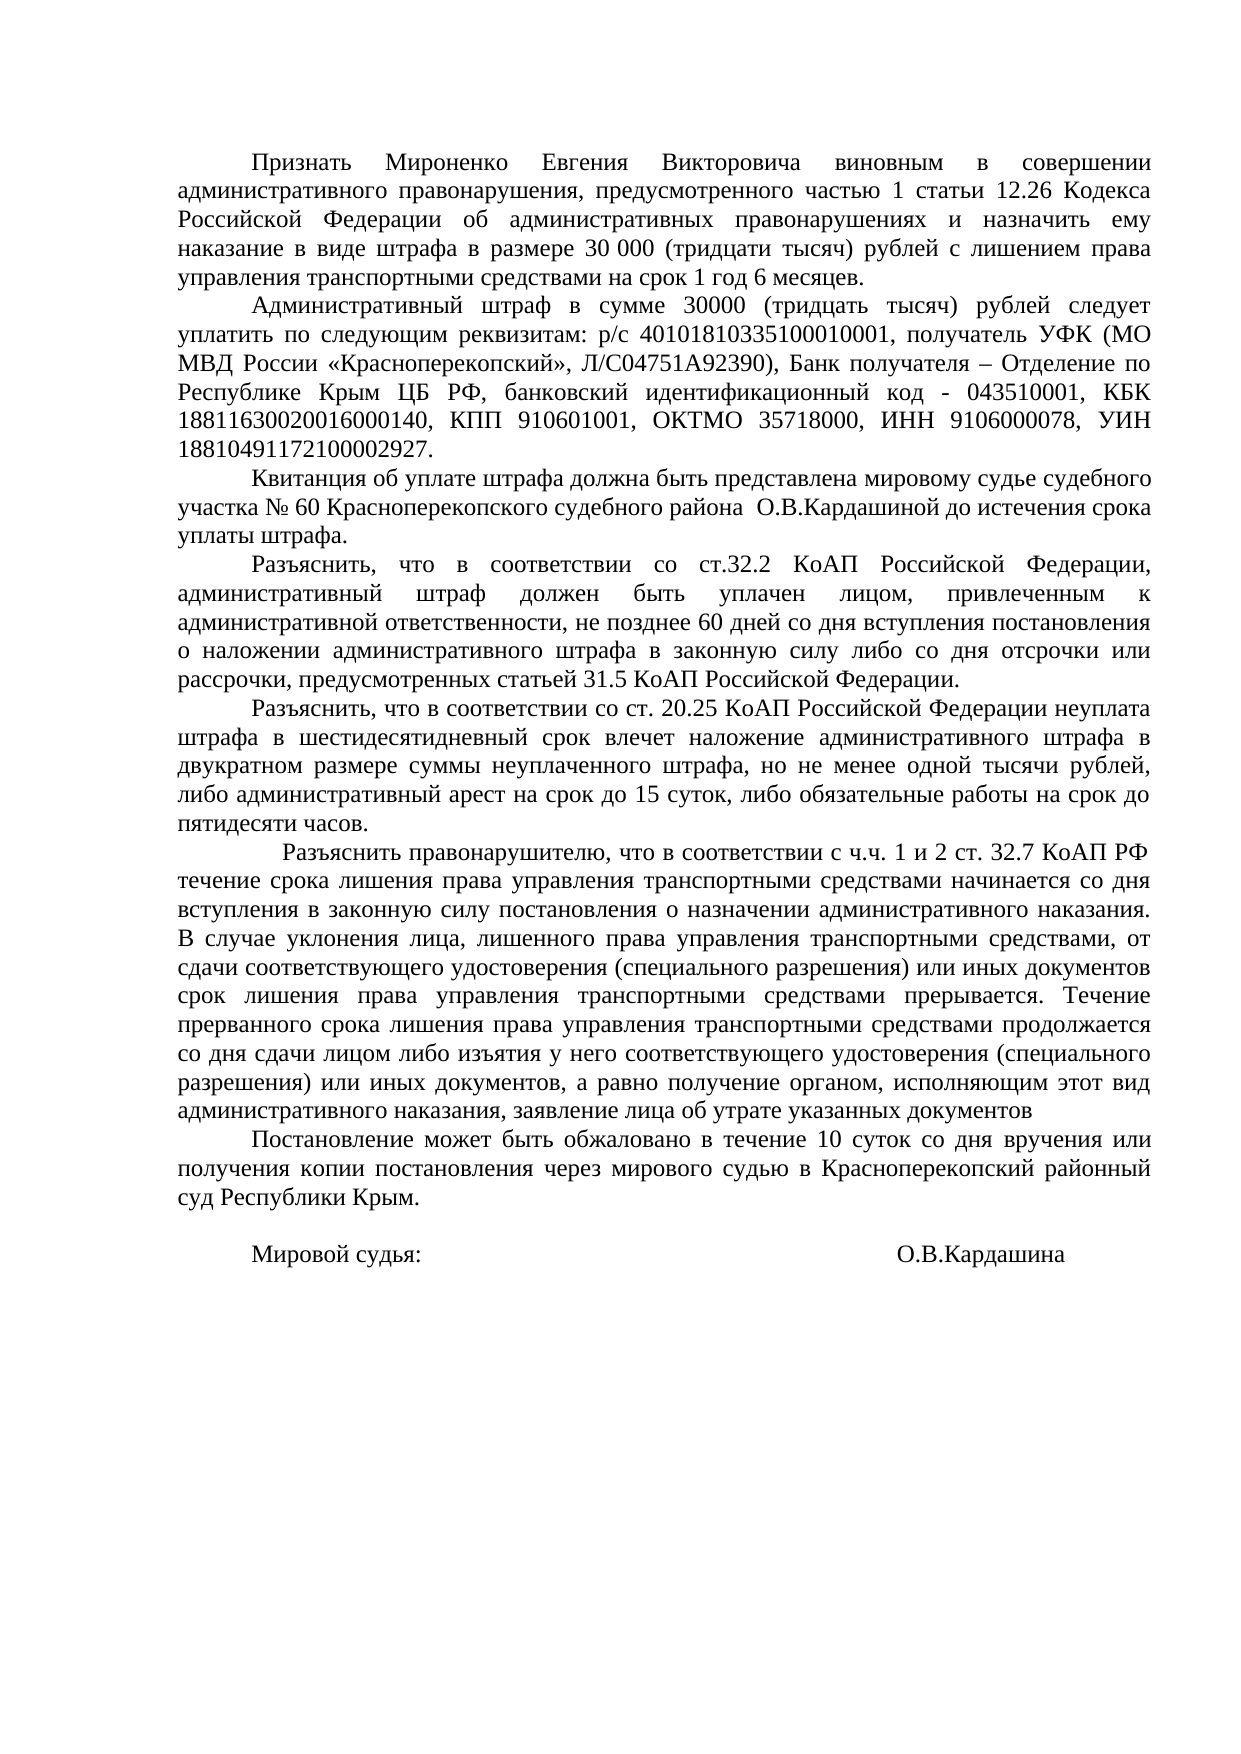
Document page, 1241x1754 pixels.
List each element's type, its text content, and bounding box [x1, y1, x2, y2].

text Постановление может быть обжаловано в течение 10 суток со дня вручения или получения копии постановления через мирового судью в Красноперекопский районный суд Республики Крым. [177, 1124, 1152, 1211]
text Разъяснить правонарушителю, что в соответствии с ч.ч. 1 и 2 ст. 32.7 КоАП РФ течение срока лишения права управления транспортными средствами начинается со дня вступления в законную силу постановления о назначении административного наказания. В случае уклонения лица, лишенного права управления транспортными средствами, от сдачи соответствующего удостоверения (специального разрешения) или иных документов срок лишения права управления транспортными средствами прерывается. Течение прерванного срока лишения права управления транспортными средствами продолжается со дня сдачи лицом либо изъятия у него соответствующего удостоверения (специального разрешения) или иных документов, а равно получение органом, исполняющим этот вид административного наказания, заявление лица об утрате указанных документов [177, 837, 1152, 1124]
text Мировой судья: О.В.Кардашина [177, 1239, 1152, 1268]
text Разъяснить, что в соответствии со ст. 20.25 КоАП Российской Федерации неуплата штрафа в шестидесятидневный срок влечет наложение административного штрафа в двукратном размере суммы неуплаченного штрафа, но не менее одной тысячи рублей, либо административный арест на срок до 15 суток, либо обязательные работы на срок до пятидесяти часов. [177, 693, 1152, 837]
text Разъяснить, что в соответствии со ст.32.2 КоАП Российской Федерации, административный штраф должен быть уплачен лицом, привлеченным к административной ответственности, не позднее 60 дней со дня вступления постановления о наложении административного штрафа в законную силу либо со дня отсрочки или рассрочки, предусмотренных статьей 31.5 КоАП Российской Федерации. [177, 549, 1152, 693]
text Административный штраф в сумме 30000 (тридцать тысяч) рублей следует уплатить по следующим реквизитам: р/с 40101810335100010001, получатель УФК (МО МВД России «Красноперекопский», Л/С04751А92390), Банк получателя – Отделение по Республике Крым ЦБ РФ, банковский идентификационный код - 043510001, КБК 18811630020016000140, КПП 910601001, ОКТМО 35718000, ИНН 9106000078, УИН 18810491172100002927. [177, 291, 1152, 463]
text Признать Мироненко Евгения Викторовича виновным в совершении административного правонарушения, предусмотренного частью 1 статьи 12.26 Кодекса Российской Федерации об административных правонарушениях и назначить ему наказание в виде штрафа в размере 30 000 (тридцати тысяч) рублей с лишением права управления транспортными средствами на срок 1 год 6 месяцев. [177, 147, 1152, 291]
text Квитанция об уплате штрафа должна быть представлена мировому судье судебного участка № 60 Красноперекопского судебного района О.В.Кардашиной до истечения срока уплаты штрафа. [177, 463, 1152, 549]
